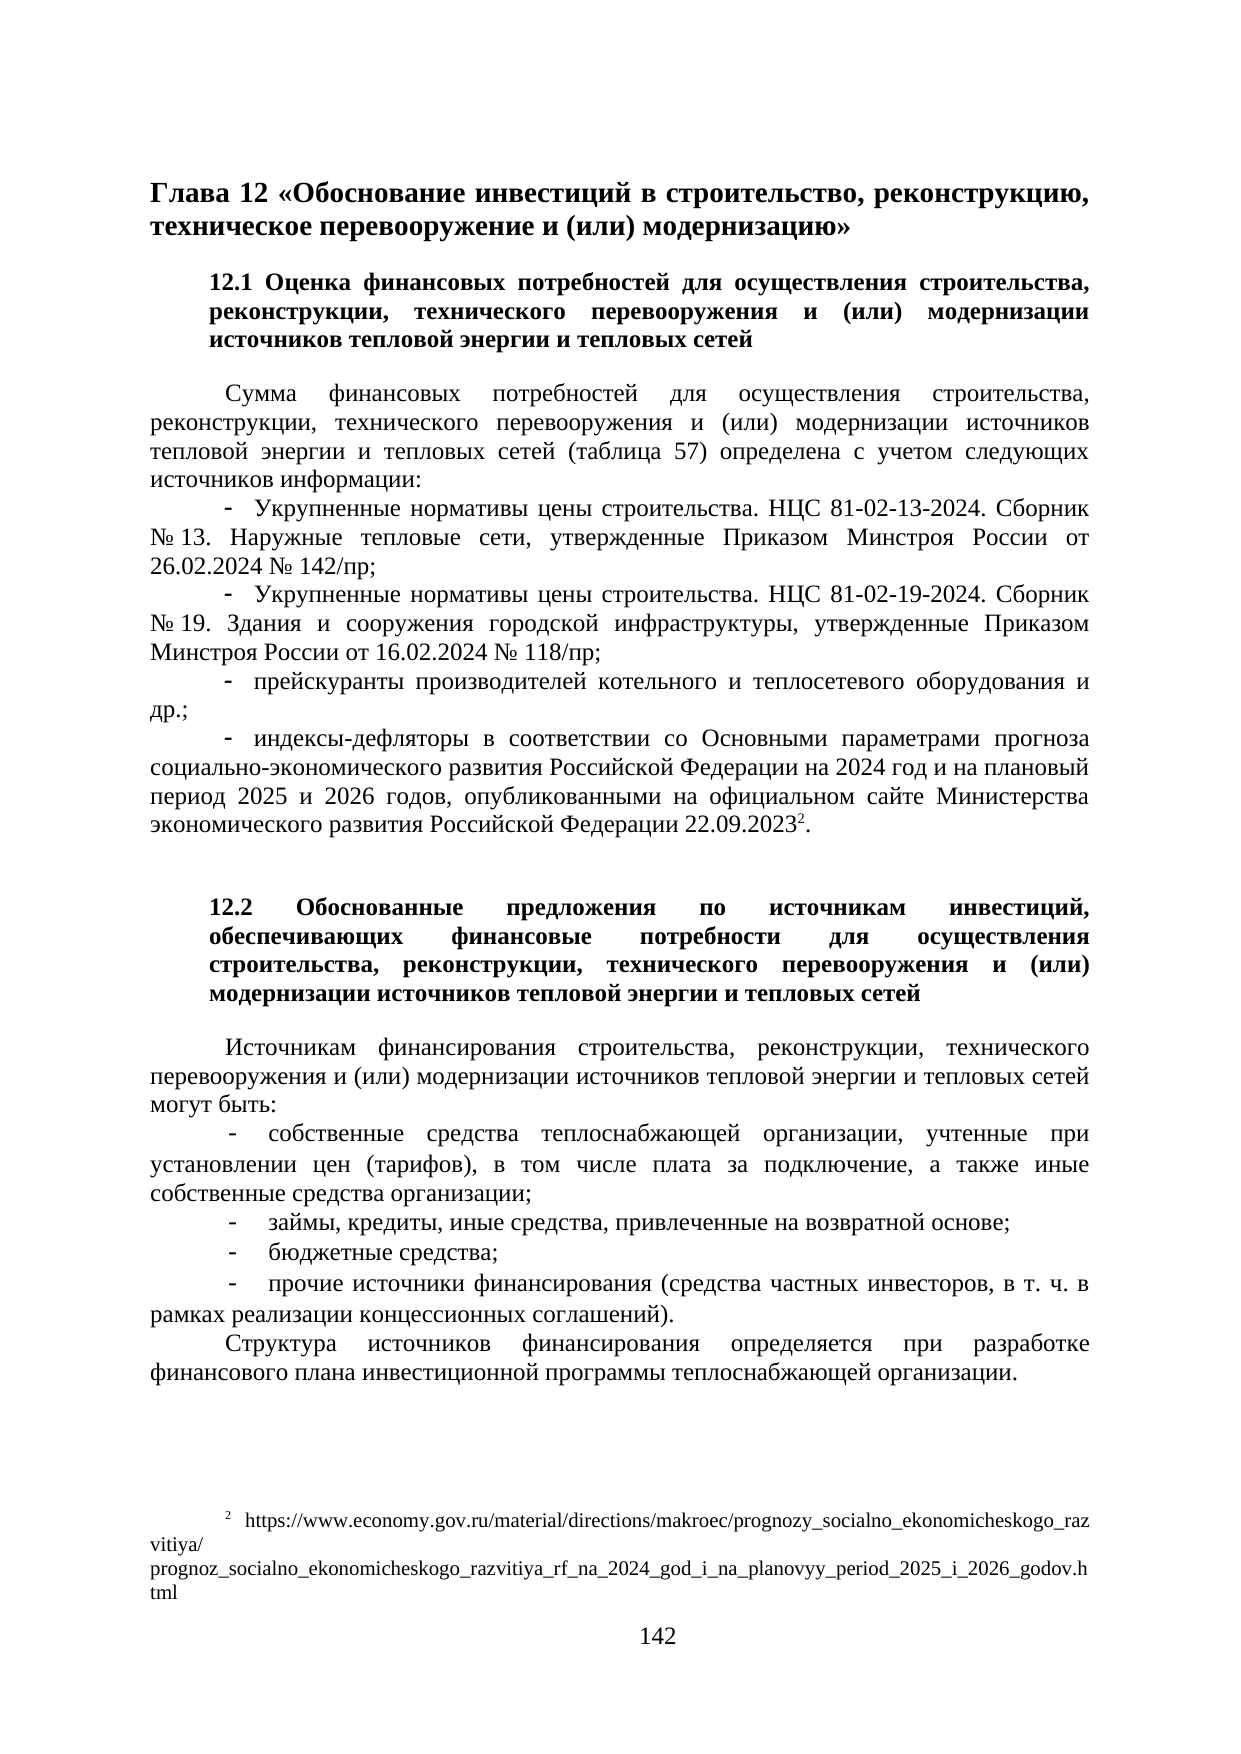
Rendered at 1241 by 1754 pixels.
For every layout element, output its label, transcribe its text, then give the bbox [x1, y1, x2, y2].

list индексы-дефляторы в соответствии со Основными параметрами прогноза социально-экономического развития Российской Федерации на 2024 год и на плановый период 2025 и 2026 годов, опубликованными на официальном сайте Министерства экономического развития Российской Федерации 22.09.2023. [150, 723, 1090, 838]
subtitle 12.1 Оценка финансовых потребностей для осуществления строительства, реконструкции, технического перевооружения и (или) модернизации источников тепловой энергии и тепловых сетей [209, 267, 1090, 353]
text Структура источников финансирования определяется при разработке финансового плана инвестиционной программы теплоснабжающей организации. [150, 1328, 1090, 1385]
list Укрупненные нормативы цены строительства. НЦС 81-02-13-2024. Сборник № 13. Наружные тепловые сети, утвержденные Приказом Минстроя России от 26.02.2024 № 142/пр; [150, 493, 1090, 579]
list собственные средства теплоснабжающей организации, учтенные при установлении цен (тарифов), в том числе плата за подключение, а также иные собственные средства организации; [150, 1118, 1090, 1207]
list прейскуранты производителей котельного и теплосетевого оборудования и др.; [150, 666, 1090, 723]
subtitle Глава 12 «Обоснование инвестиций в строительство, реконструкцию, техническое перевооружение и (или) модернизацию» [150, 175, 1090, 242]
list бюджетные средства; [150, 1237, 1090, 1268]
text Источникам финансирования строительства, реконструкции, технического перевооружения и (или) модернизации источников тепловой энергии и тепловых сетей могут быть: [150, 1032, 1090, 1118]
list займы, кредиты, иные средства, привлеченные на возвратной основе; [150, 1207, 1090, 1237]
list Укрупненные нормативы цены строительства. НЦС 81-02-19-2024. Сборник № 19. Здания и сооружения городской инфраструктуры, утвержденные Приказом Минстроя России от 16.02.2024 № 118/пр; [150, 579, 1090, 666]
subtitle 12.2 Обоснованные предложения по источникам инвестиций, обеспечивающих финансовые потребности для осуществления строительства, реконструкции, технического перевооружения и (или) модернизации источников тепловой энергии и тепловых сетей [209, 892, 1090, 1007]
list прочие источники финансирования (средства частных инвесторов, в т. ч. в рамках реализации концессионных соглашений). [150, 1268, 1090, 1328]
text Сумма финансовых потребностей для осуществления строительства, реконструкции, технического перевооружения и (или) модернизации источников тепловой энергии и тепловых сетей (таблица 57) определена с учетом следующих источников информации: [150, 378, 1090, 493]
